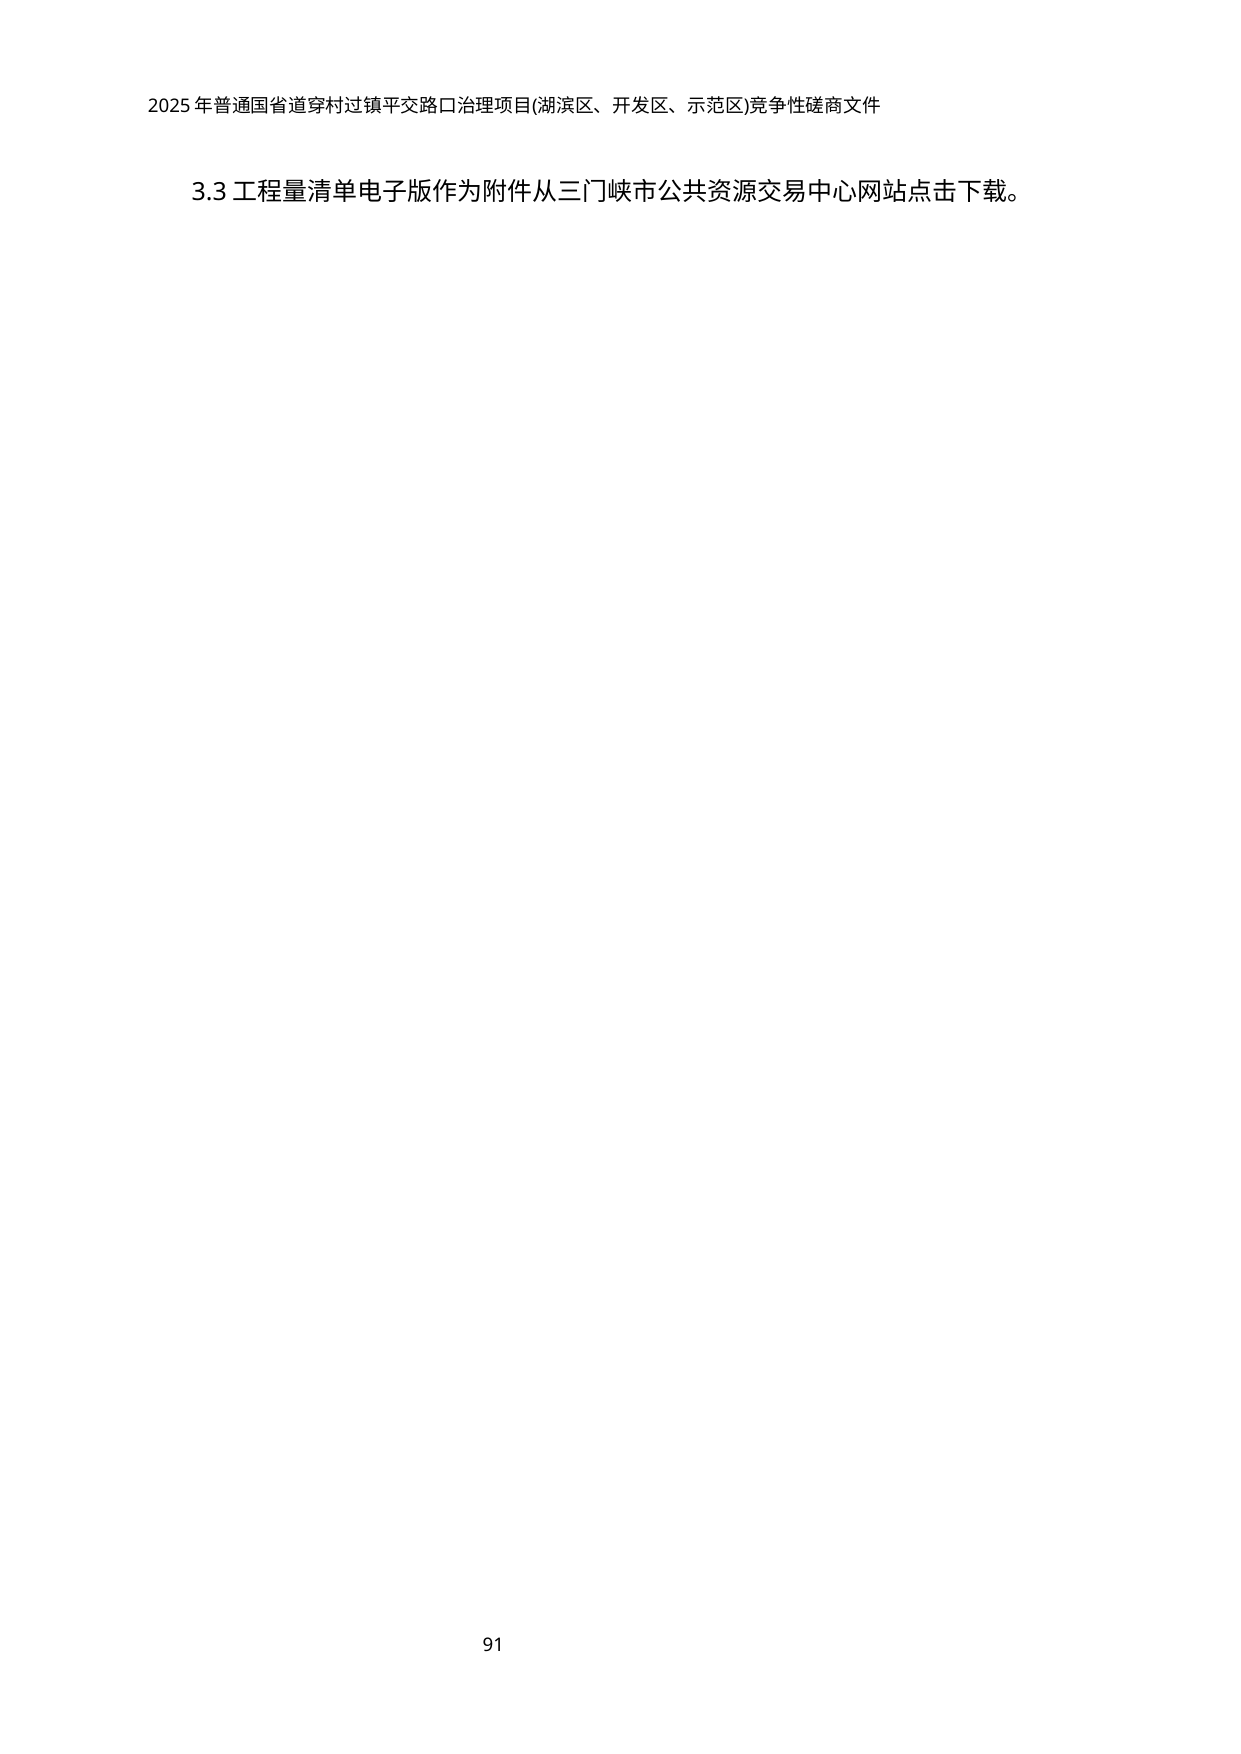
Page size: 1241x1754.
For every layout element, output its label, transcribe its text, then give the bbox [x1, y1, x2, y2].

text 3.3工程量清单电子版作为附件从三门峡市公共资源交易中心网站点击下载。 [148, 157, 1092, 222]
